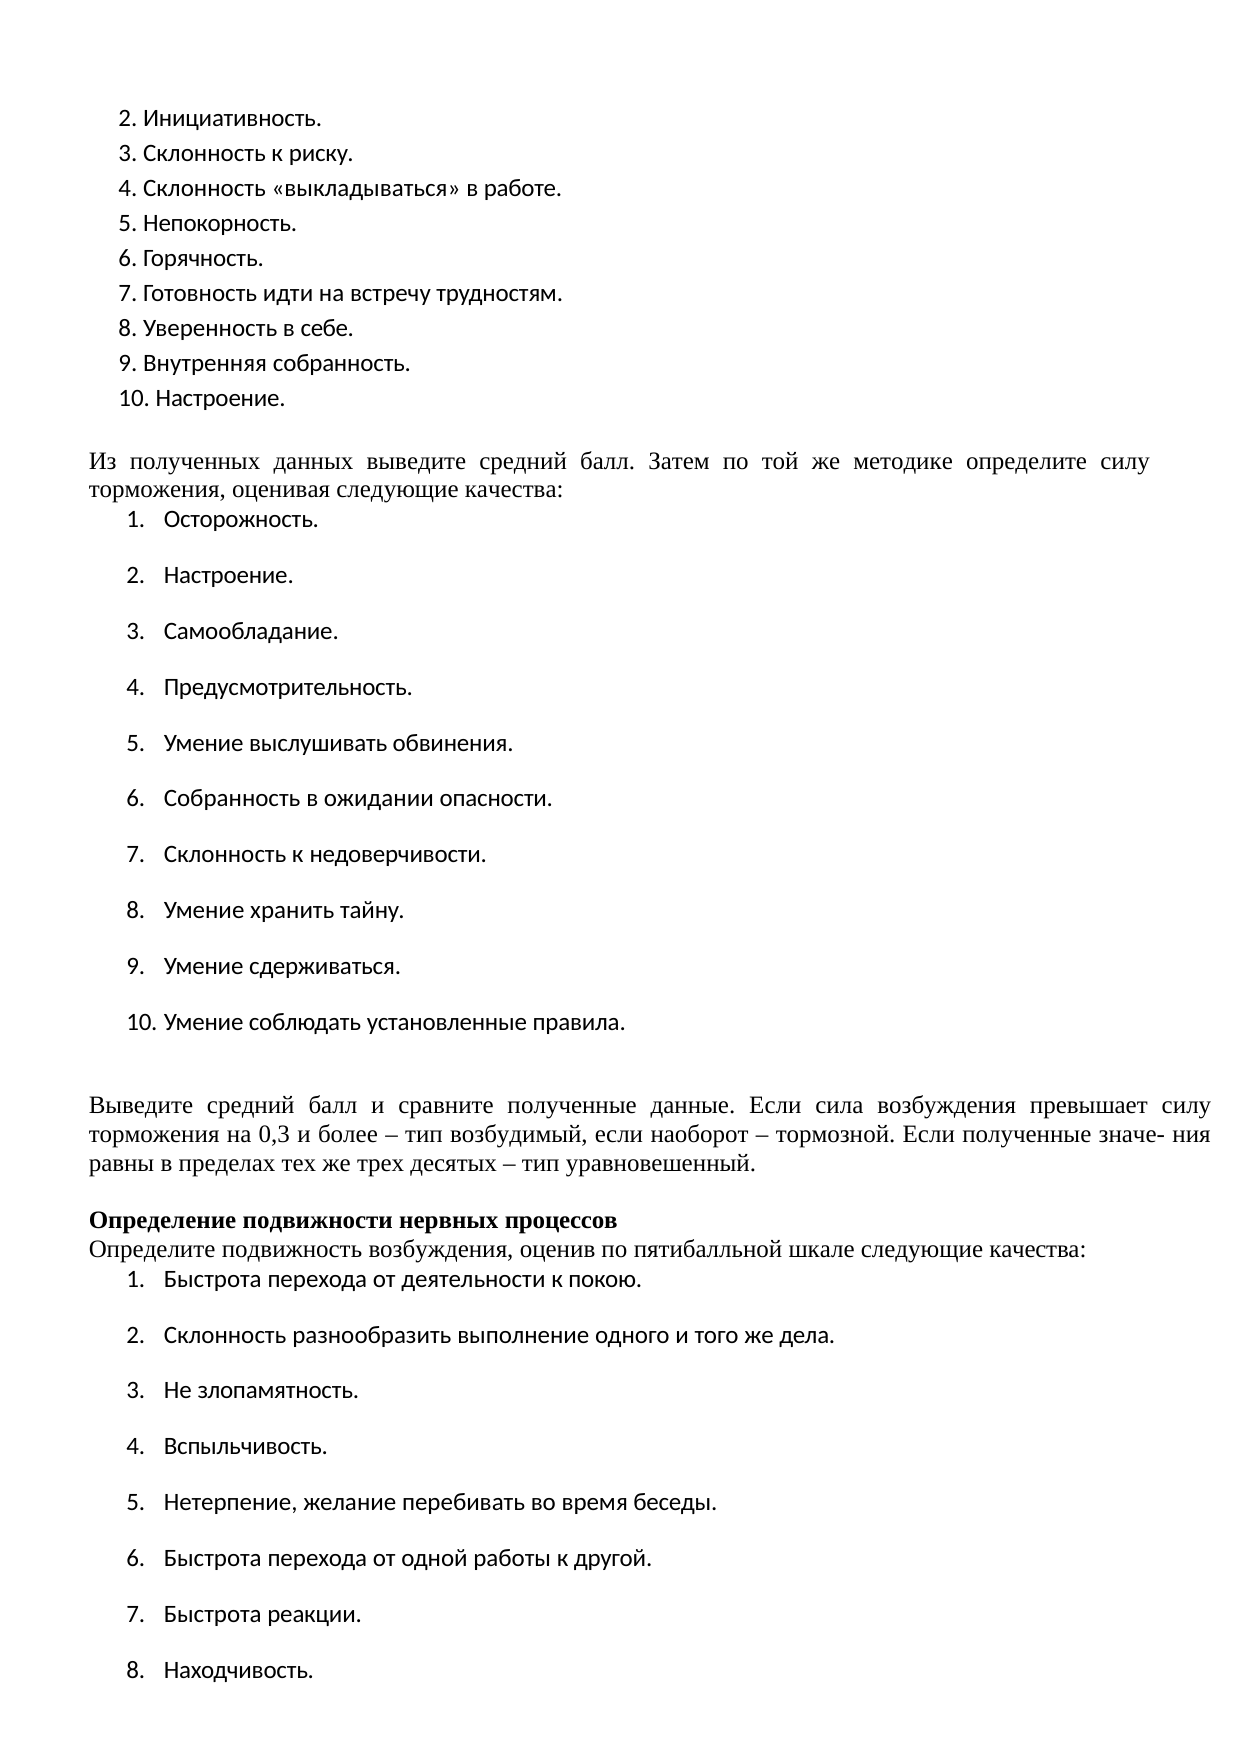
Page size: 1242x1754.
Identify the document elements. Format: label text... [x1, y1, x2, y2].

list Умение соблюдать установленные правила. [126, 1006, 1212, 1036]
list Предусмотрительность. [126, 671, 1212, 701]
list Умение сдерживаться. [126, 950, 1212, 981]
text Определите подвижность возбуждения, оценив по пятибалльной шкале следующие качества: [88, 1234, 1212, 1263]
text Из полученных данных выведите средний балл. Затем по той же методике определите силу торможения, оценивая следующие качества: [88, 446, 1212, 503]
list Настроение. [118, 382, 1212, 413]
list Быстрота перехода от одной работы к другой. [126, 1542, 1212, 1573]
list Осторожность. [126, 503, 1212, 534]
list Внутренняя собранность. [118, 347, 1212, 378]
list Находчивость. [126, 1654, 1212, 1684]
list Склонность разнообразить выполнение одного и того же дела. [126, 1319, 1212, 1349]
list Нетерпение, желание перебивать во время беседы. [126, 1486, 1212, 1517]
list Вспыльчивость. [126, 1430, 1212, 1461]
list Горячность. [118, 242, 1212, 273]
list Не злопамятность. [126, 1374, 1212, 1405]
list Быстрота перехода от деятельности к покою. [126, 1263, 1212, 1293]
list Готовность идти на встречу трудностям. [118, 277, 1212, 308]
list Самообладание. [126, 615, 1212, 646]
list Инициативность. [118, 102, 1212, 133]
text Определение подвижности нервных процессов [88, 1205, 1212, 1234]
list Склонность «выкладываться» в работе. [118, 172, 1212, 203]
list Быстрота реакции. [126, 1598, 1212, 1628]
list Склонность к недоверчивости. [126, 838, 1212, 869]
list Уверенность в себе. [118, 312, 1212, 343]
text Выведите средний балл и сравните полученные данные. Если сила возбуждения превышает силу торможения на 0,3 и более – тип возбудимый, если наоборот – тормозной. Если полученные значе- ния равны в пределах тех же трех десятых – тип уравновешенный. [88, 1090, 1212, 1177]
list Склонность к риску. [118, 137, 1212, 168]
list Умение хранить тайну. [126, 894, 1212, 925]
list Собранность в ожидании опасности. [126, 782, 1212, 813]
list Настроение. [126, 559, 1212, 590]
list Умение выслушивать обвинения. [126, 727, 1212, 757]
list Непокорность. [118, 207, 1212, 238]
